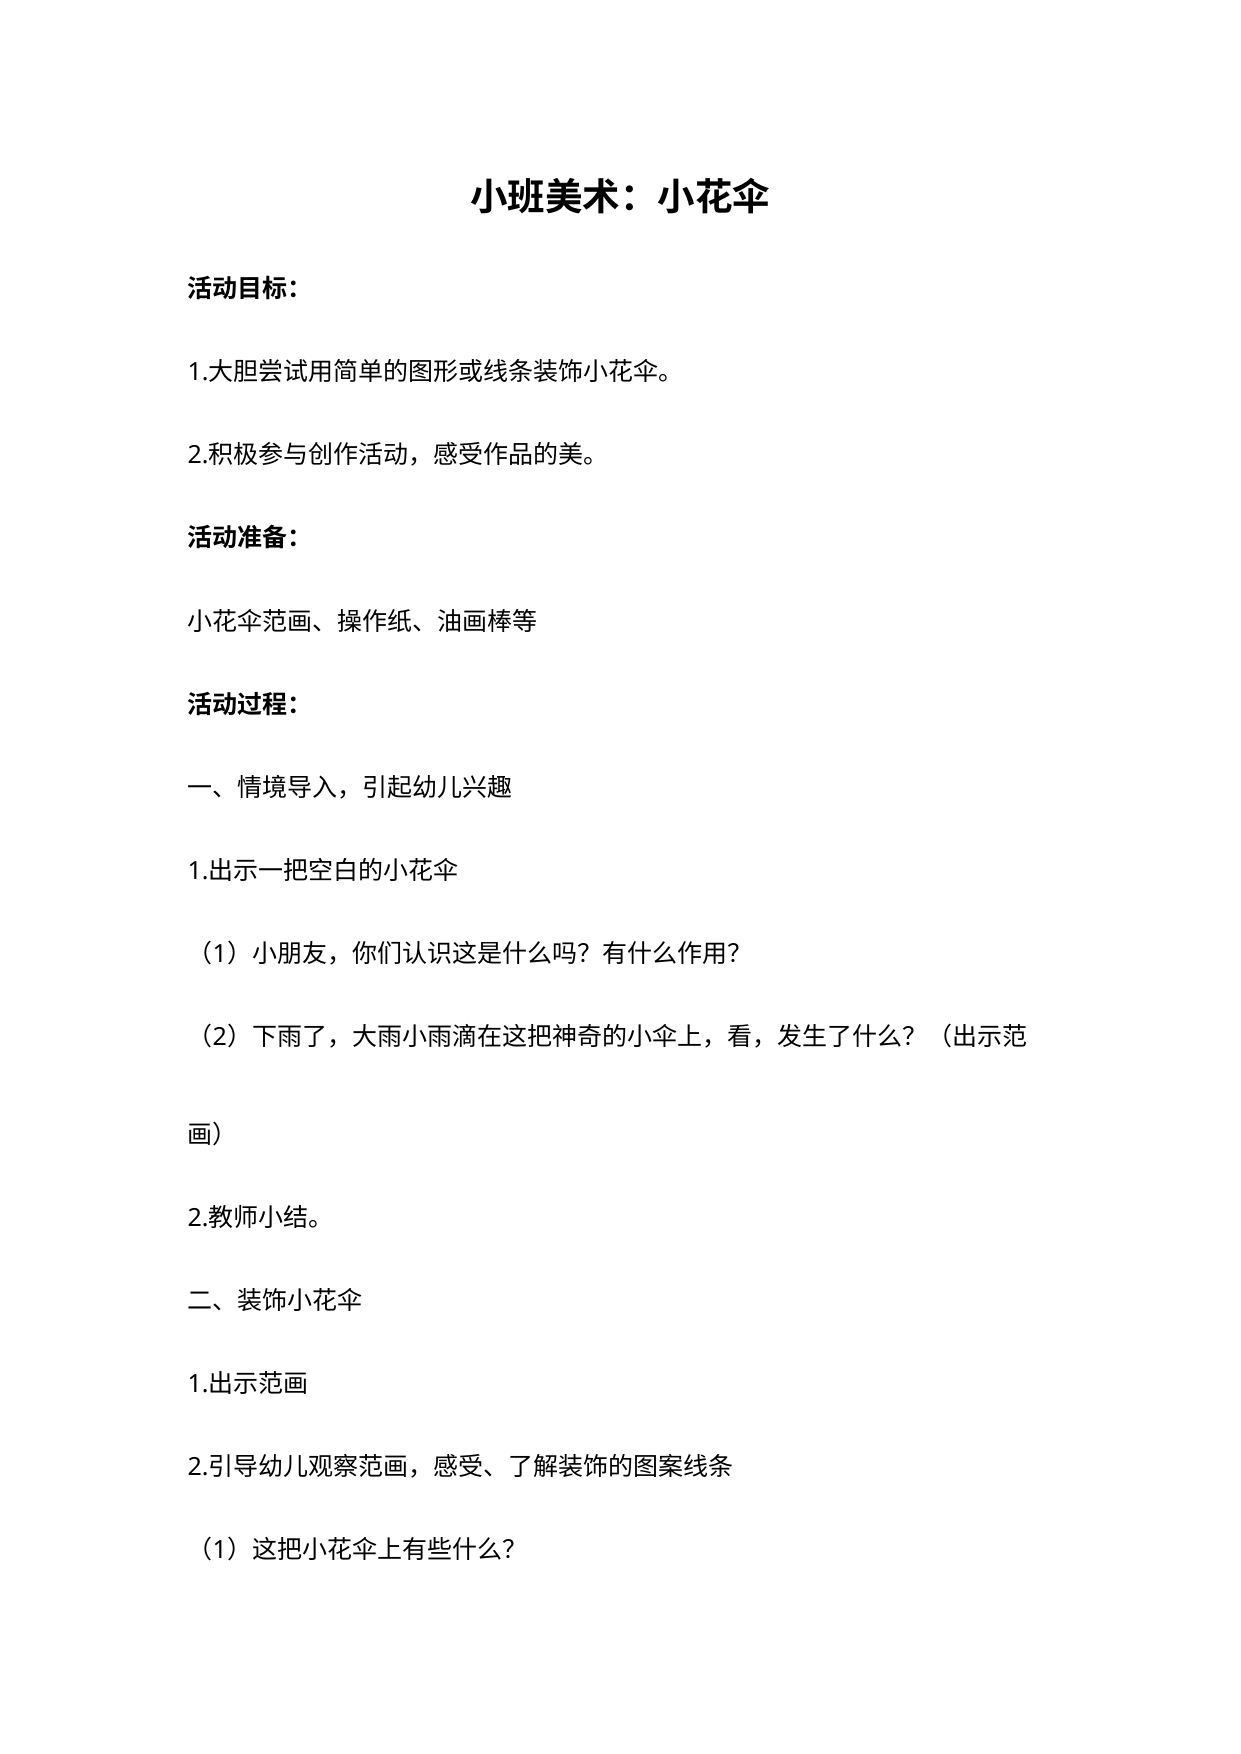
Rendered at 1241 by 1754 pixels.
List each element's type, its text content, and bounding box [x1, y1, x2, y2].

text 活动目标： [187, 254, 1053, 319]
text 二、装饰小花伞 [187, 1266, 1053, 1331]
text 一、情境导入，引起幼儿兴趣 [187, 753, 1053, 818]
text 2.教师小结。 [187, 1183, 1053, 1248]
text 活动准备： [187, 503, 1053, 568]
text （1）小朋友，你们认识这是什么吗？有什么作用？ [187, 919, 1053, 984]
text 1.出示范画 [187, 1349, 1053, 1414]
text 小班美术：小花伞 [187, 162, 1053, 227]
text 小花伞范画、操作纸、油画棒等 [187, 587, 1053, 652]
text 1.大胆尝试用简单的图形或线条装饰小花伞。 [187, 337, 1053, 402]
text 1.出示一把空白的小花伞 [187, 836, 1053, 901]
text 2.引导幼儿观察范画，感受、了解装饰的图案线条 [187, 1432, 1053, 1497]
text （2）下雨了，大雨小雨滴在这把神奇的小伞上，看，发生了什么？（出示范画） [187, 1002, 1053, 1165]
text （1）这把小花伞上有些什么？ [187, 1515, 1053, 1580]
text 活动过程： [187, 670, 1053, 735]
text 2.积极参与创作活动，感受作品的美。 [187, 420, 1053, 485]
